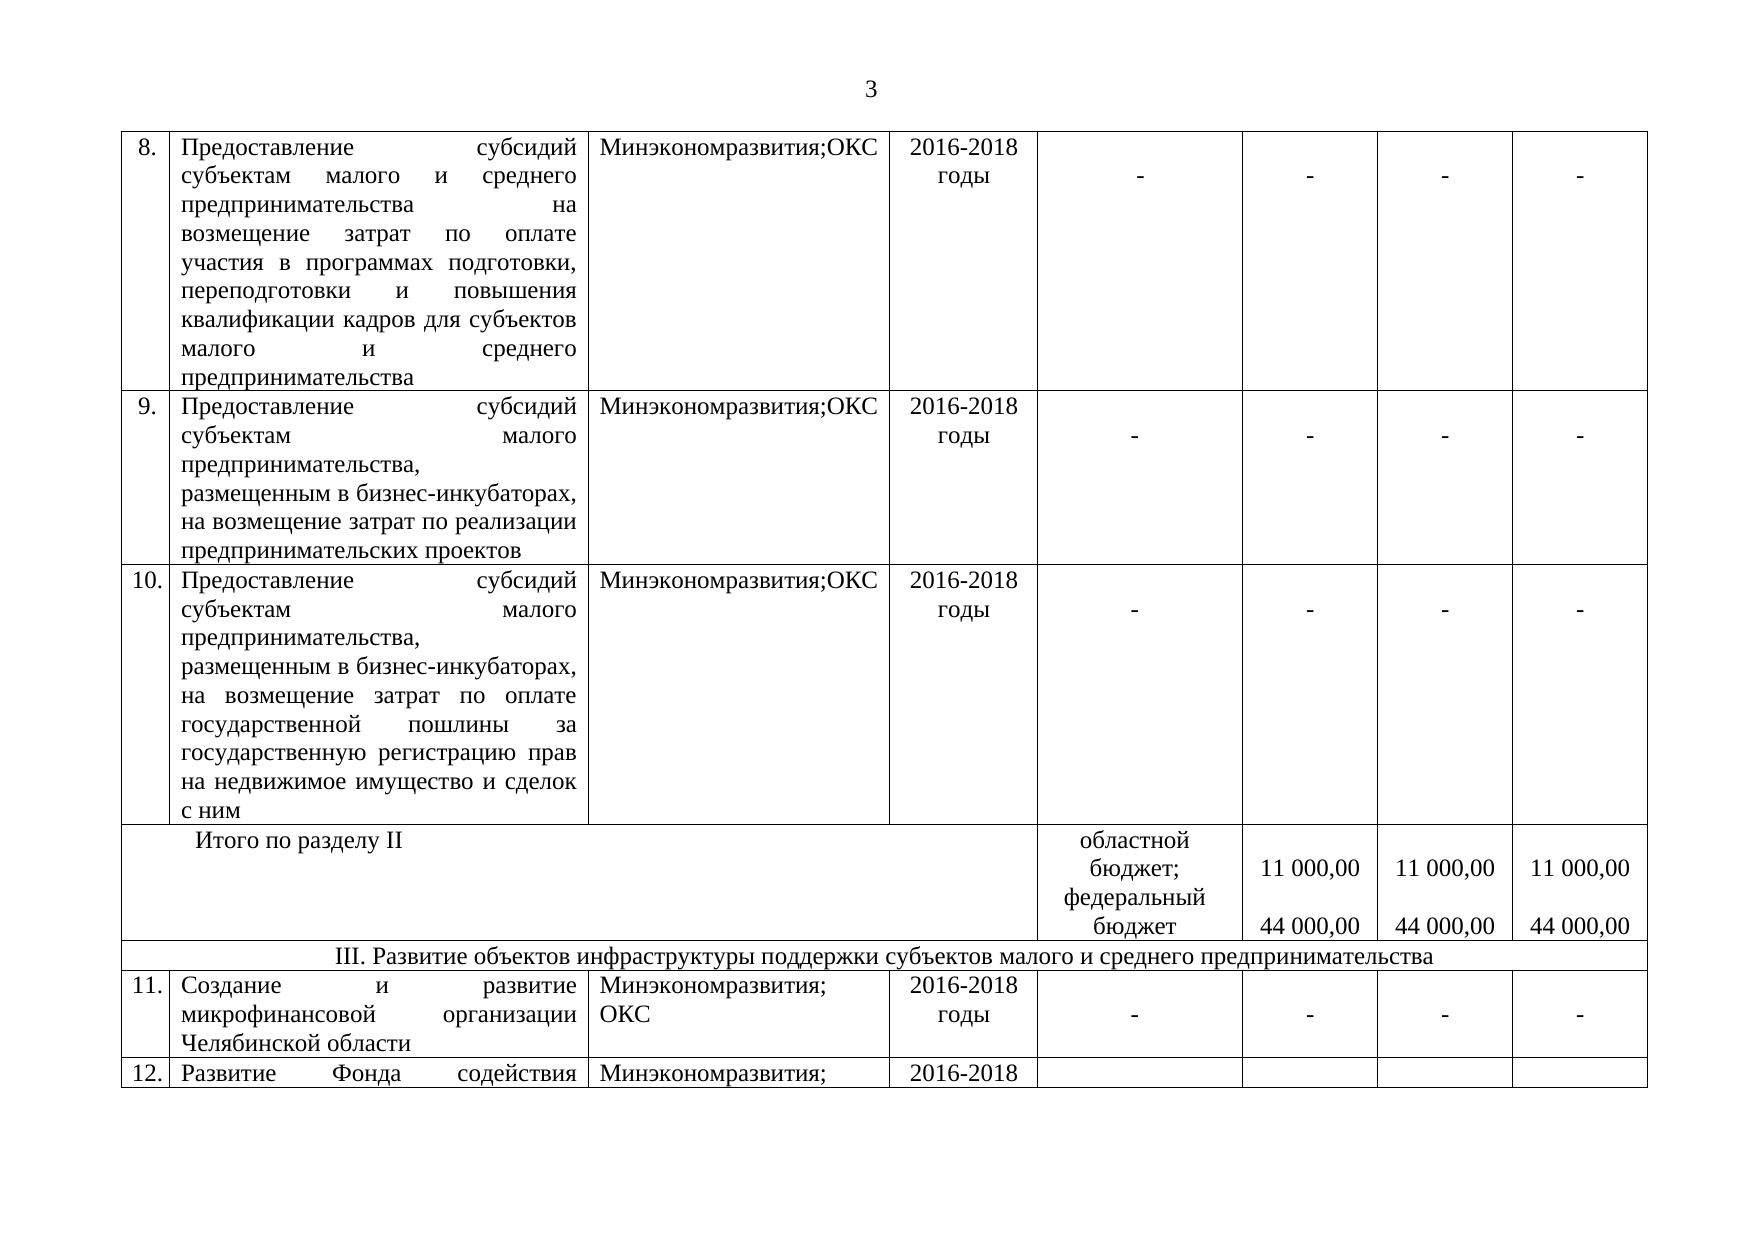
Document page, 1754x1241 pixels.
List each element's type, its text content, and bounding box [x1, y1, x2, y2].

table_cell [122, 565, 169, 824]
table_cell - [1378, 391, 1512, 564]
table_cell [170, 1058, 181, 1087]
table_cell - [1038, 132, 1242, 390]
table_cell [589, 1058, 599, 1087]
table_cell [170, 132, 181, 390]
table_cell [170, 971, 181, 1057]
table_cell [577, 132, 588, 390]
table_cell - [1378, 565, 1512, 824]
table_cell [122, 971, 169, 1057]
table_cell Итого по разделу II [122, 825, 1037, 940]
table_cell - [1513, 971, 1647, 1057]
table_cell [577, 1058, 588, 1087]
table_cell 11 000,00 44 000,00 [1378, 825, 1512, 940]
table_cell Минэкономразвития;ОКС [589, 391, 889, 564]
table_cell 2016-2018 годы [890, 391, 1037, 564]
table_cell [589, 132, 889, 390]
table_cell 2016-2018 годы [890, 971, 1037, 1057]
table_cell - [1513, 391, 1647, 564]
table_cell - [1513, 132, 1647, 390]
table_cell - [1243, 391, 1377, 564]
table_cell - [1243, 132, 1377, 390]
table_cell - [1038, 565, 1242, 824]
table_cell - [1038, 391, 1242, 564]
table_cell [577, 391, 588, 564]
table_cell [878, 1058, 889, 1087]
table_cell - [1513, 565, 1647, 824]
table_cell III. Развитие объектов инфраструктуры поддержки субъектов малого и среднего предпринимательства [122, 941, 1647, 969]
table_cell - [1038, 971, 1242, 1057]
table_cell 2016-2018 годы [890, 565, 1037, 824]
table_cell - [1513, 1058, 1647, 1087]
table_cell - [1378, 132, 1512, 390]
table_cell областной бюджет; федеральный бюджет [1038, 825, 1242, 940]
table_cell [122, 132, 169, 390]
table_cell Минэкономразвития;ОКС [589, 565, 889, 824]
table_cell 2016-2018 годы [890, 1058, 1037, 1087]
table_cell - [1378, 971, 1512, 1057]
table_cell - [1243, 1058, 1377, 1087]
table_cell - [1243, 971, 1377, 1057]
table_cell 11 000,00 44 000,00 [1243, 825, 1377, 940]
table_cell 2016-2018 годы [890, 132, 1037, 390]
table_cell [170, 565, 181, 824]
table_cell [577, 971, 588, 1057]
table_cell - [1243, 565, 1377, 824]
table_cell [122, 391, 169, 564]
table_cell 11 000,00 44 000,00 [1513, 825, 1647, 940]
table_cell - [1378, 1058, 1512, 1087]
table_cell [122, 1058, 169, 1087]
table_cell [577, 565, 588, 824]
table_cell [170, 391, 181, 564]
table_cell Минэкономразвития; ОКС [589, 971, 889, 1057]
